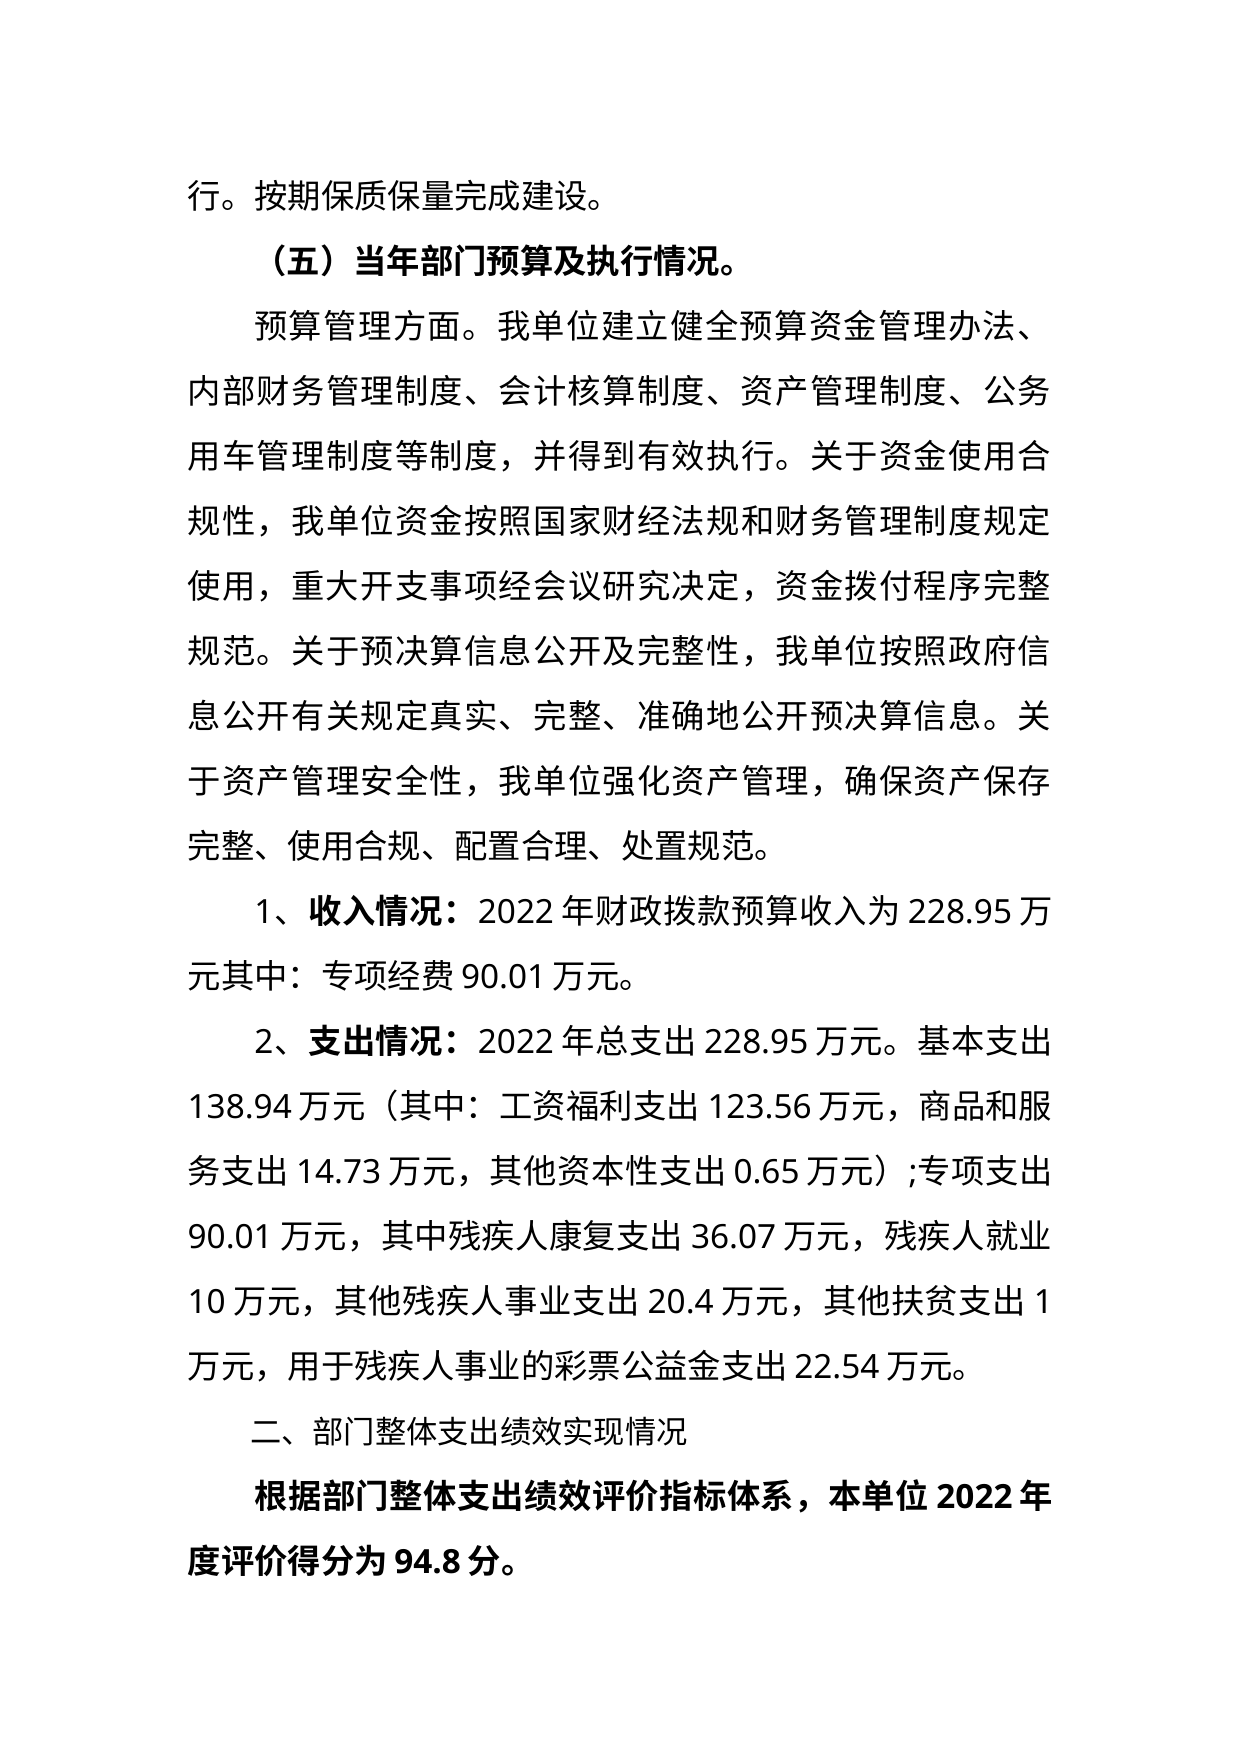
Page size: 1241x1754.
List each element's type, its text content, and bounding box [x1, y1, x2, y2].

text （五）当年部门预算及执行情况。 [187, 227, 1053, 292]
text 2、支出情况：2022年总支出228.95万元。基本支出138.94万元（其中：工资福利支出123.56万元，商品和服务支出14.73万元，其他资本性支出0.65万元）;专项支出90.01万元，其中残疾人康复支出36.07万元，残疾人就业10万元，其他残疾人事业支出20.4万元，其他扶贫支出1万元，用于残疾人事业的彩票公益金支出22.54万元。 [187, 1007, 1053, 1397]
text 二、部门整体支出绩效实现情况 [187, 1397, 1053, 1462]
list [187, 162, 1053, 227]
list 预算管理方面。我单位建立健全预算资金管理办法、内部财务管理制度、会计核算制度、资产管理制度、公务用车管理制度等制度，并得到有效执行。关于资金使用合规性，我单位资金按照国家财经法规和财务管理制度规定使用，重大开支事项经会议研究决定，资金拨付程序完整规范。关于预决算信息公开及完整性，我单位按照政府信息公开有关规定真实、完整、准确地公开预决算信息。关于资产管理安全性，我单位强化资产管理，确保资产保存完整、使用合规、配置合理、处置规范。 [187, 292, 1053, 877]
list 根据部门整体支出绩效评价指标体系，本单位2022年度评价得分为94.8分。 [187, 1462, 1053, 1592]
text 1、收入情况：2022年财政拨款预算收入为228.95万元其中：专项经费90.01万元。 [187, 877, 1053, 1007]
